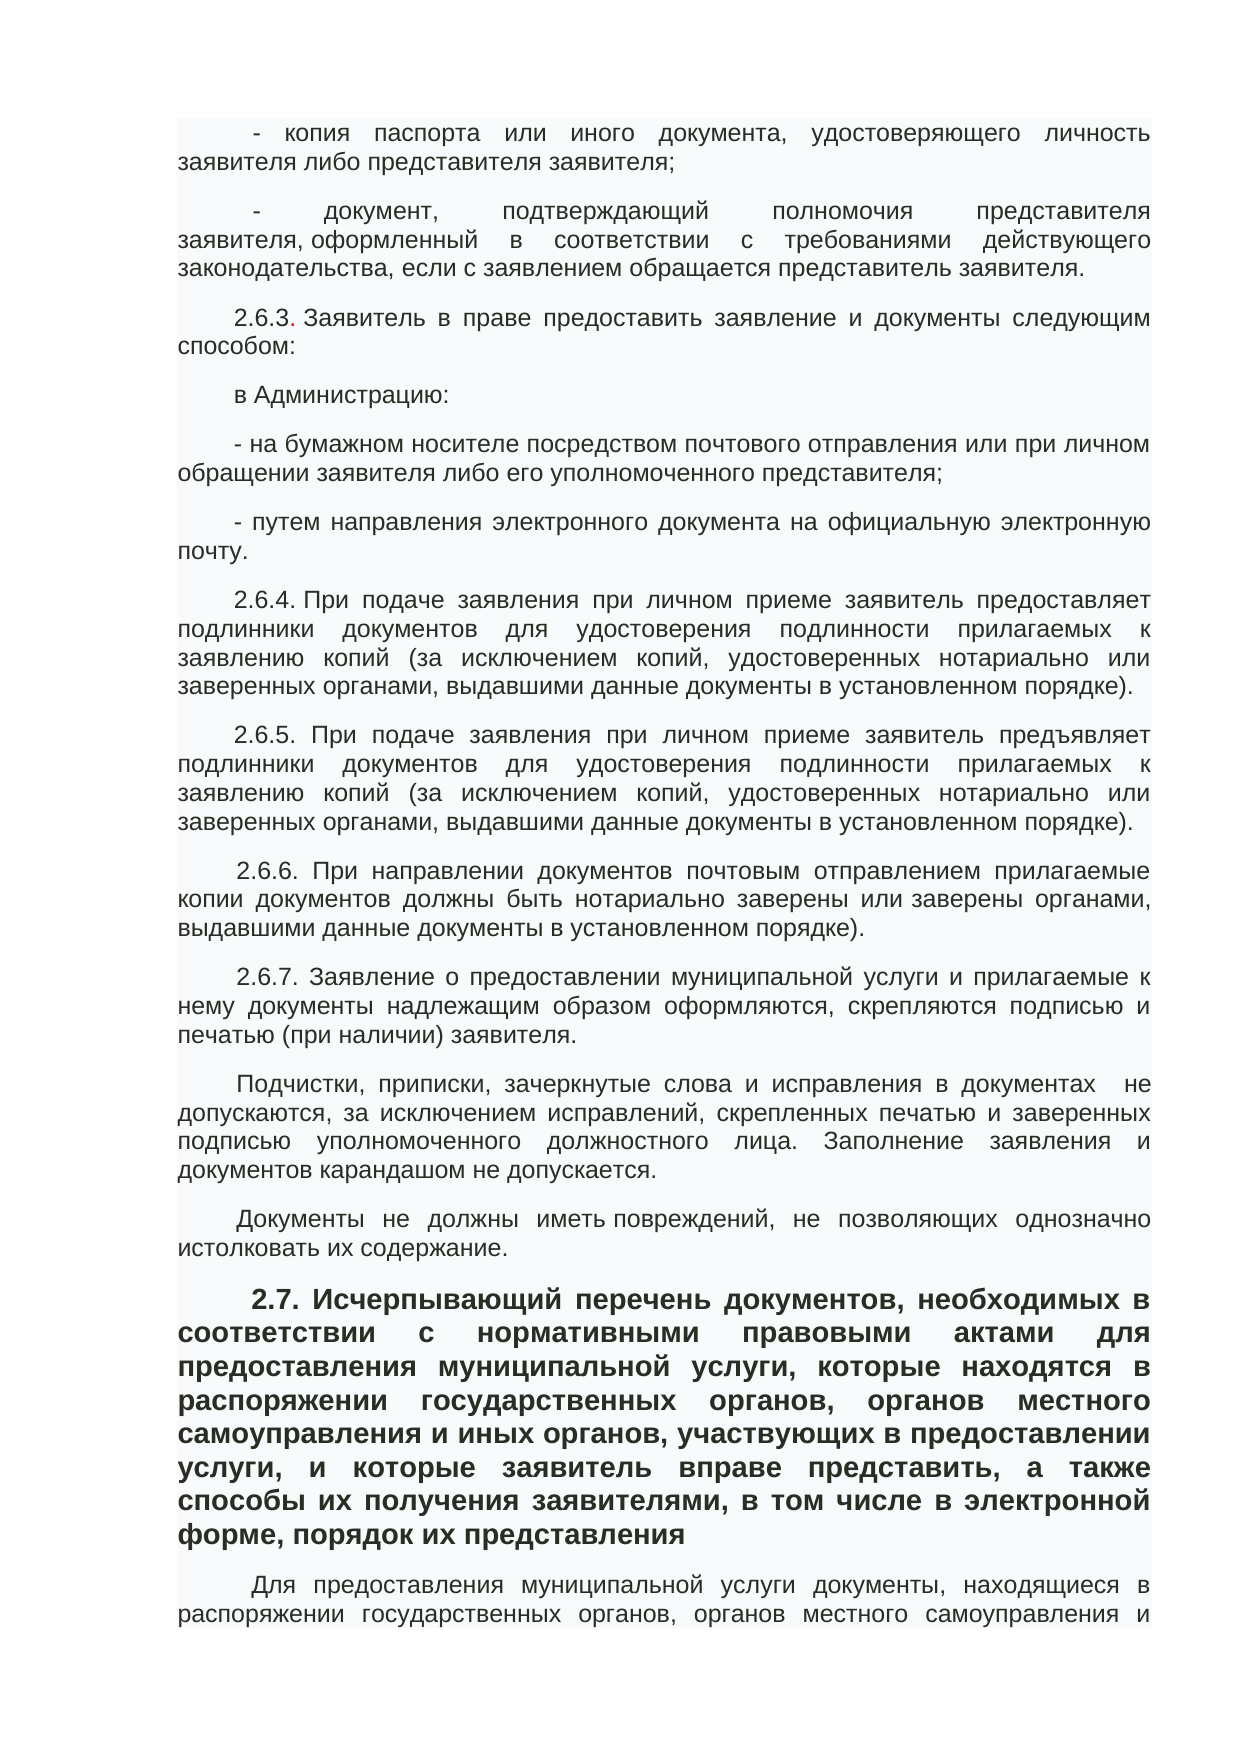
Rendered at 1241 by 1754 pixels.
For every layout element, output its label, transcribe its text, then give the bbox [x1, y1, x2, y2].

text 2.6.3. Заявитель в праве предоставить заявление и документы следующим способом: [177, 302, 1152, 360]
text - копия паспорта или иного документа, удостоверяющего личность заявителя либо представителя заявителя; [177, 118, 1152, 176]
text - документ, подтверждающий полномочия представителя заявителя, оформленный в соответствии с требованиями действующего законодательства, если с заявлением обращается представитель заявителя. [177, 196, 1152, 282]
text в Администрацию: [177, 380, 1152, 409]
text Документы не должны иметь повреждений, не позволяющих однозначно истолковать их содержание. [177, 1204, 1152, 1262]
text - путем направления электронного документа на официальную электронную почту. [177, 507, 1152, 565]
text 2.7. Исчерпывающий перечень документов, необходимых в соответствии с нормативными правовыми актами для предоставления муниципальной услуги, которые находятся в распоряжении государственных органов, органов местного самоуправления и иных органов, участвующих в предоставлении услуги, и которые заявитель вправе представить, а также способы их получения заявителями, в том числе в электронной форме, порядок их представления [177, 1282, 1152, 1550]
text 2.6.4. При подаче заявления при личном приеме заявитель предоставляет подлинники документов для удостоверения подлинности прилагаемых к заявлению копий (за исключением копий, удостоверенных нотариально или заверенных органами, выдавшими данные документы в установленном порядке). [177, 585, 1152, 700]
text 2.6.6. При направлении документов почтовым отправлением прилагаемые копии документов должны быть нотариально заверены или заверены органами, выдавшими данные документы в установленном порядке). [177, 856, 1152, 942]
text 2.6.7. Заявление о предоставлении муниципальной услуги и прилагаемые к нему документы надлежащим образом оформляются, скрепляются подписью и печатью (при наличии) заявителя. [177, 962, 1152, 1048]
text - на бумажном носителе посредством почтового отправления или при личном обращении заявителя либо его уполномоченного представителя; [177, 429, 1152, 487]
text Подчистки, приписки, зачеркнутые слова и исправления в документах не допускаются, за исключением исправлений, скрепленных печатью и заверенных подписью уполномоченного должностного лица. Заполнение заявления и документов карандашом не допускается. [177, 1069, 1152, 1184]
text 2.6.5. При подаче заявления при личном приеме заявитель предъявляет подлинники документов для удостоверения подлинности прилагаемых к заявлению копий (за исключением копий, удостоверенных нотариально или заверенных органами, выдавшими данные документы в установленном порядке). [177, 720, 1152, 835]
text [177, 1571, 1152, 1628]
